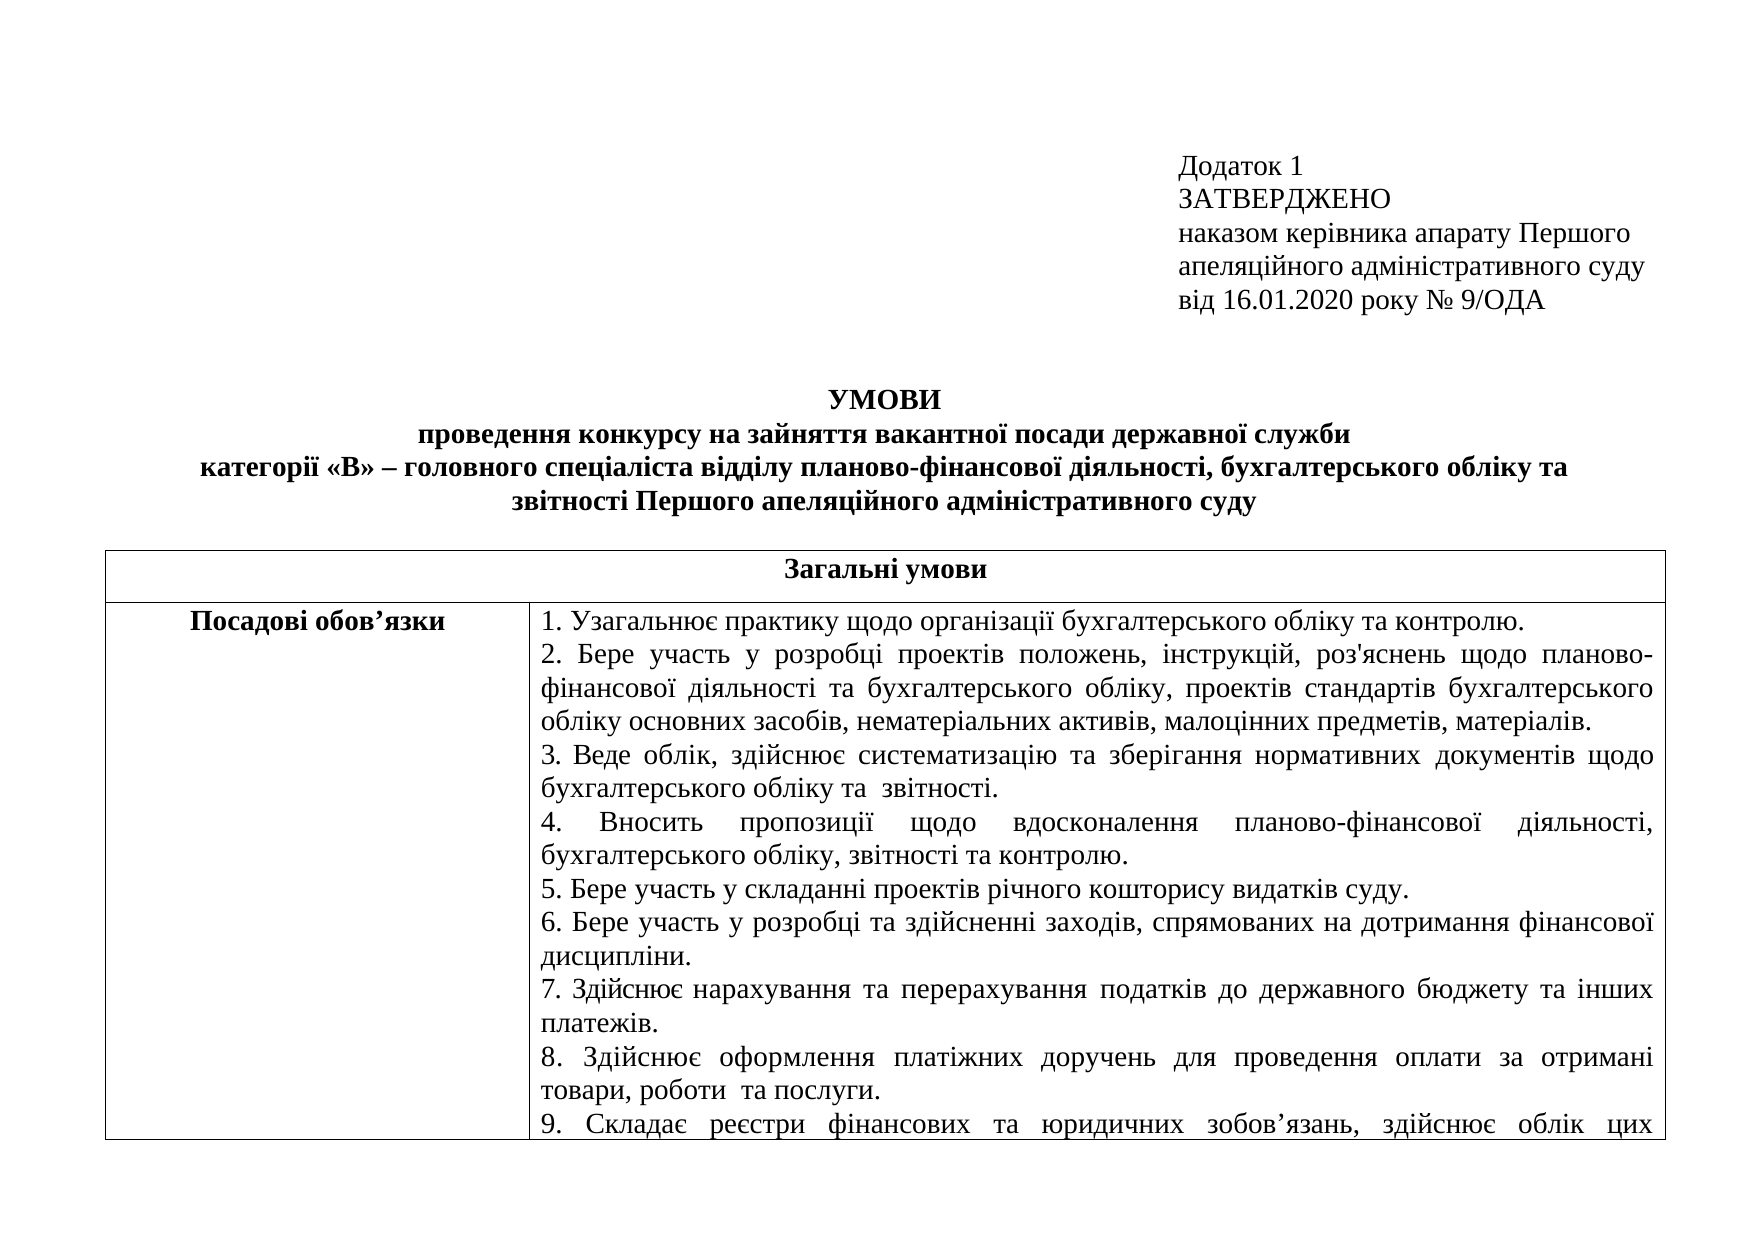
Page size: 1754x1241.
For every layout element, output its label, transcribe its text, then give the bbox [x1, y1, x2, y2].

text категорії «В» – головного спеціаліста відділу планово-фінансової діяльності, бухгалтерського обліку та звітності Першого апеляційного адміністративного суду [148, 449, 1621, 517]
table_header Загальні умови [106, 551, 1665, 602]
text проведення конкурсу на зайняття вакантної посади державної служби [148, 416, 1621, 449]
table_header Додаток 1 ЗАТВЕРДЖЕНО наказом керівника апарату Першого апеляційного адміністративного суду від 16.01.2020 року № 9/ОДА [690, 148, 1665, 315]
table_cell Посадові обов’язки [106, 603, 529, 1139]
text УМОВИ [148, 382, 1621, 416]
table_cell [530, 603, 1665, 1139]
